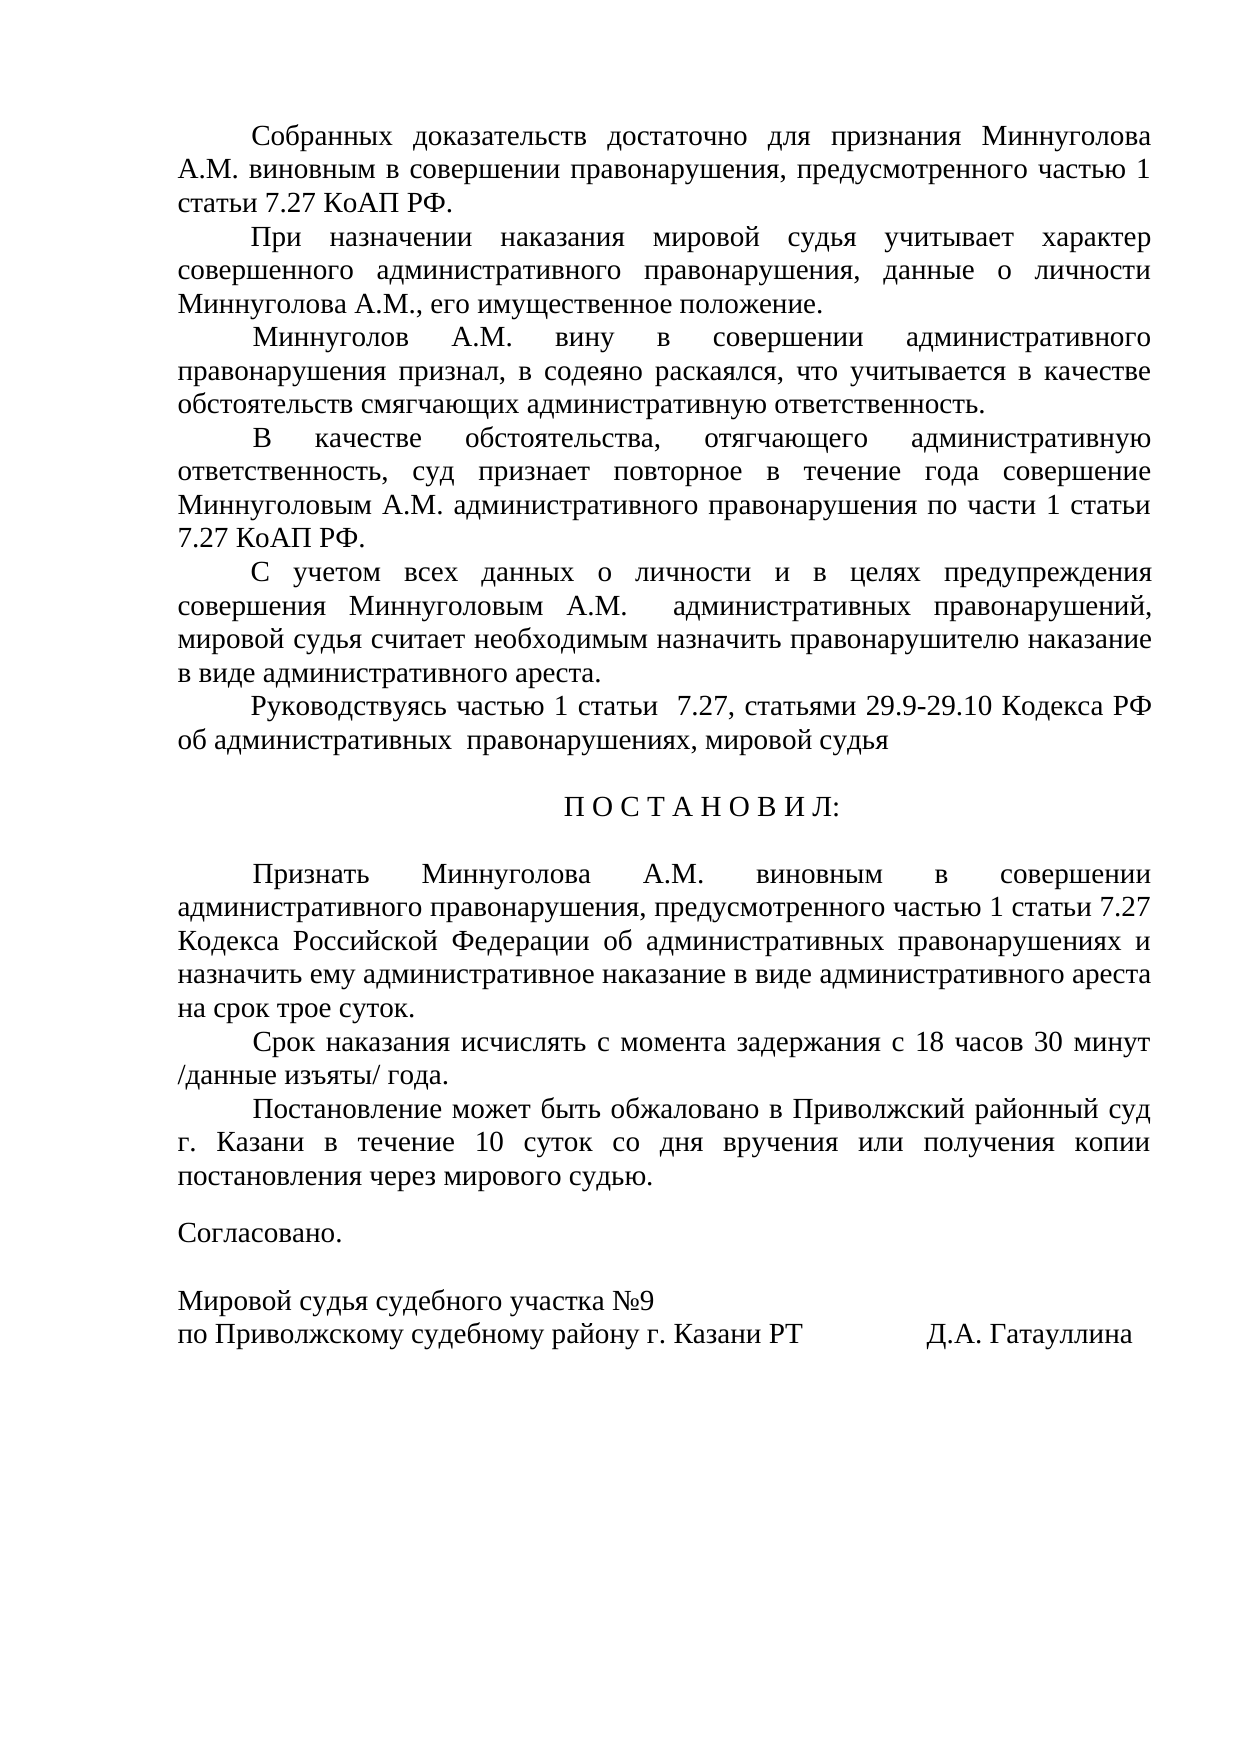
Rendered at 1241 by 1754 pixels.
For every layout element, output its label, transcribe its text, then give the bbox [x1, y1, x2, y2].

text Согласовано. [177, 1216, 1152, 1249]
text Руководствуясь частью 1 статьи 7.27, статьями 29.9-29.10 Кодекса РФ об административных правонарушениях, мировой судья [177, 688, 1153, 755]
text С учетом всех данных о личности и в целях предупреждения совершения Миннуголовым А.М. административных правонарушений, мировой судья считает необходимым назначить правонарушителю наказание в виде административного ареста. [177, 554, 1153, 688]
text В качестве обстоятельства, отягчающего административную ответственность, суд признает повторное в течение года совершение Миннуголовым А.М. административного правонарушения по части 1 статьи 7.27 КоАП РФ. [177, 420, 1152, 554]
text Признать Миннуголова А.М. виновным в совершении административного правонарушения, предусмотренного частью 1 статьи 7.27 Кодекса Российской Федерации об административных правонарушениях и назначить ему административное наказание в виде административного ареста на срок трое суток. [177, 856, 1152, 1024]
text П О С Т А Н О В И Л: [177, 789, 1153, 822]
text Миннуголов А.М. вину в совершении административного правонарушения признал, в содеяно раскаялся, что учитывается в качестве обстоятельств смягчающих административную ответственность. [177, 319, 1152, 420]
text Собранных доказательств достаточно для признания Миннуголова А.М. виновным в совершении правонарушения, предусмотренного частью 1 статьи 7.27 КоАП РФ. [177, 118, 1152, 219]
text по Приволжскому судебному району г. Казани РТ Д.А. Гатауллина [177, 1316, 1152, 1350]
text Мировой судья судебного участка №9 [177, 1283, 1152, 1316]
text Постановление может быть обжаловано в Приволжский районный суд г. Казани в течение 10 суток со дня вручения или получения копии постановления через мирового судью. [177, 1091, 1152, 1191]
text Срок наказания исчислять с момента задержания с 18 часов 30 минут /данные изъяты/ года. [177, 1024, 1152, 1091]
text При назначении наказания мировой судья учитывает характер совершенного административного правонарушения, данные о личности Миннуголова А.М., его имущественное положение. [177, 219, 1152, 319]
